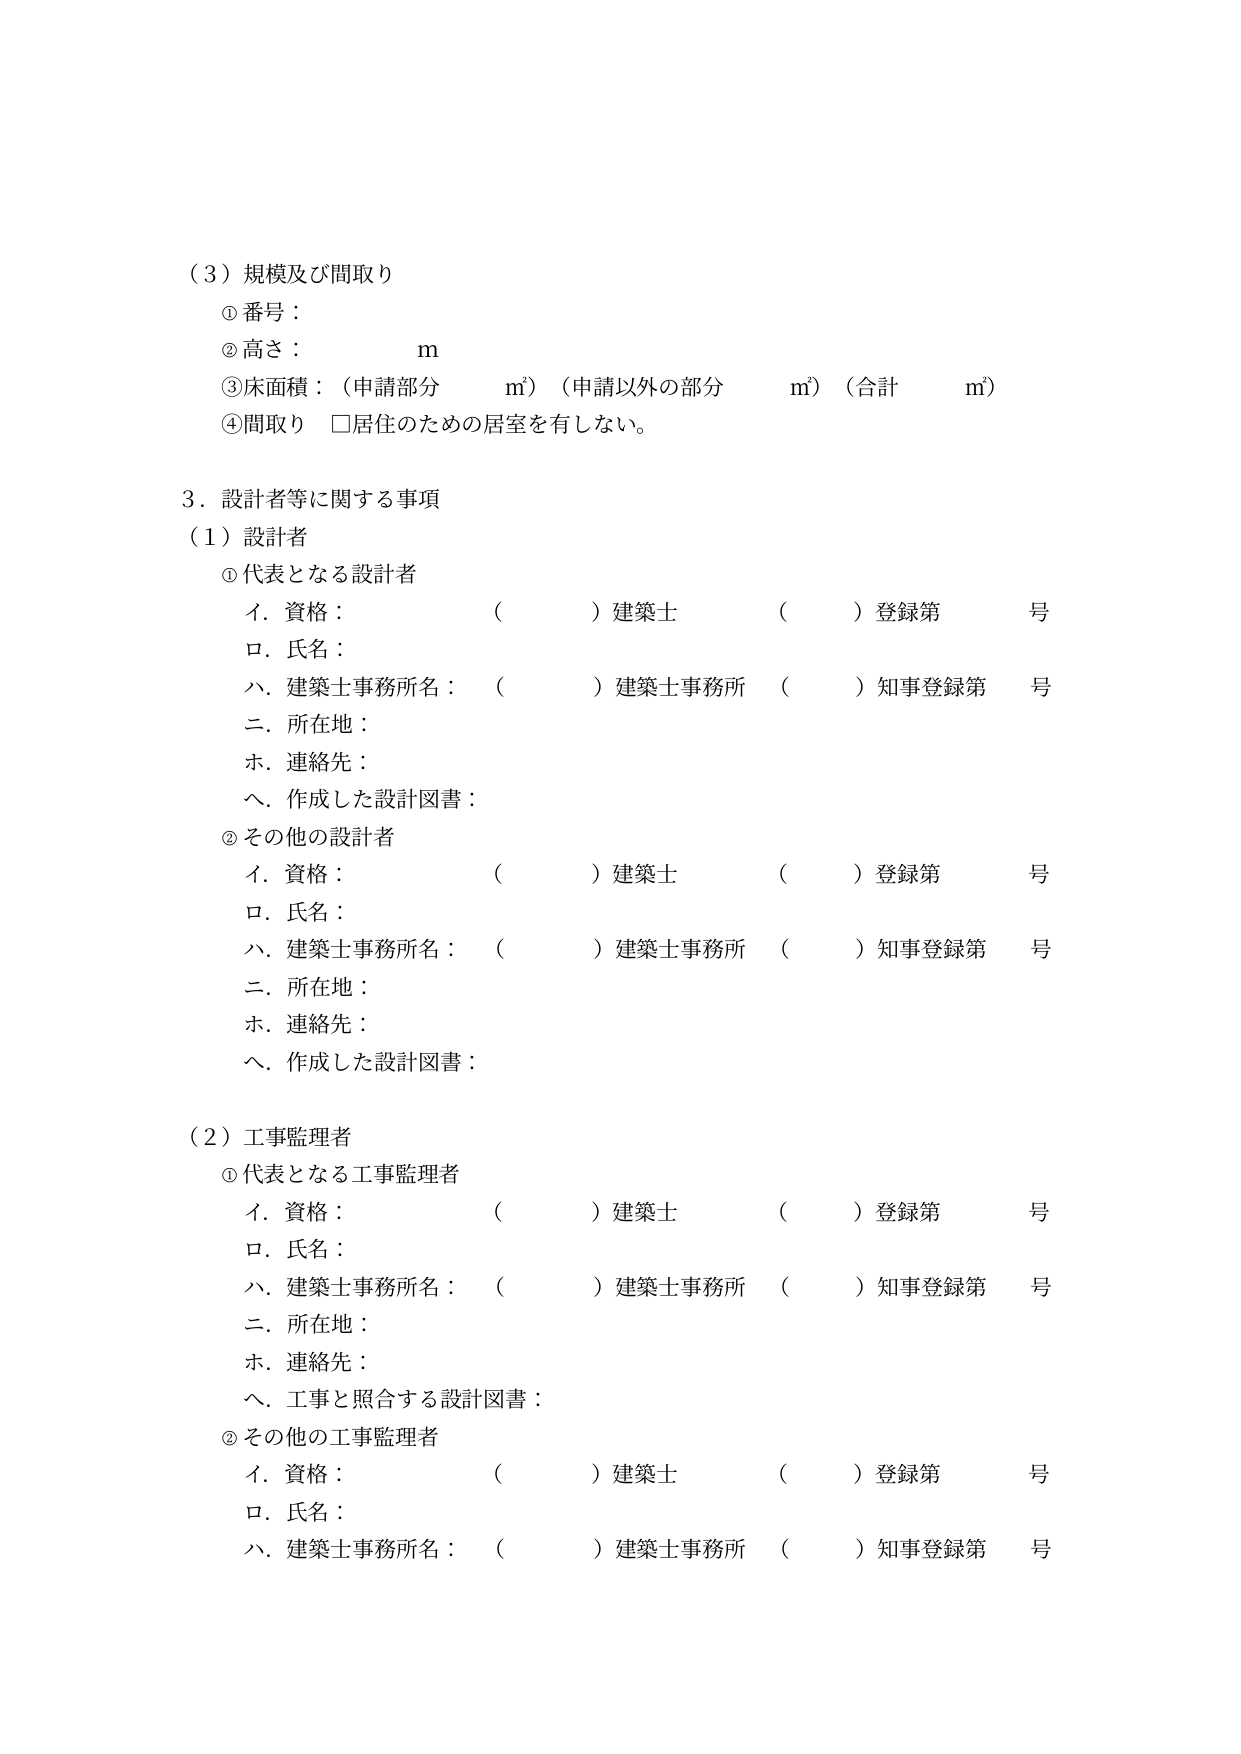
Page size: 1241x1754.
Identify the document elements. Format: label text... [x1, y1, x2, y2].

text ③床面積：（申請部分 ㎡）（申請以外の部分 ㎡）（合計 ㎡） [177, 367, 1063, 404]
text イ．資格： （ ）建築士 （ ）登録第 号 [177, 1192, 1063, 1229]
text ②高さ： ｍ [177, 329, 1063, 367]
text ハ．建築士事務所名： （ ）建築士事務所 （ ）知事登録第 号 [177, 929, 1063, 967]
text （３）規模及び間取り [177, 254, 1063, 292]
text ②その他の設計者 [177, 817, 1063, 854]
text イ．資格： （ ）建築士 （ ）登録第 号 [177, 1454, 1063, 1492]
text ②その他の工事監理者 [177, 1417, 1063, 1454]
text へ．工事と照合する設計図書： [177, 1379, 1063, 1417]
text イ．資格： （ ）建築士 （ ）登録第 号 [177, 592, 1063, 629]
text （１）設計者 [177, 517, 1063, 554]
text ①代表となる工事監理者 [177, 1154, 1063, 1192]
text ロ．氏名： [177, 629, 1063, 667]
text ①番号： [177, 292, 1063, 329]
text ハ．建築士事務所名： （ ）建築士事務所 （ ）知事登録第 号 [177, 1529, 1063, 1567]
text ニ．所在地： [177, 967, 1063, 1004]
text ①代表となる設計者 [177, 554, 1063, 592]
text ニ．所在地： [177, 704, 1063, 742]
text ハ．建築士事務所名： （ ）建築士事務所 （ ）知事登録第 号 [177, 667, 1063, 704]
text へ．作成した設計図書： [177, 779, 1063, 817]
text ホ．連絡先： [177, 1342, 1063, 1379]
text ニ．所在地： [177, 1304, 1063, 1342]
text ホ．連絡先： [177, 1004, 1063, 1042]
text ３．設計者等に関する事項 [177, 479, 1063, 517]
text イ．資格： （ ）建築士 （ ）登録第 号 [177, 854, 1063, 892]
text ロ．氏名： [177, 1229, 1063, 1267]
text ホ．連絡先： [177, 742, 1063, 779]
text へ．作成した設計図書： [177, 1042, 1063, 1079]
text ロ．氏名： [177, 892, 1063, 929]
text ハ．建築士事務所名： （ ）建築士事務所 （ ）知事登録第 号 [177, 1267, 1063, 1304]
text ロ．氏名： [177, 1492, 1063, 1529]
text ④間取り □居住のための居室を有しない。 [177, 404, 1063, 442]
text （２）工事監理者 [177, 1117, 1063, 1154]
